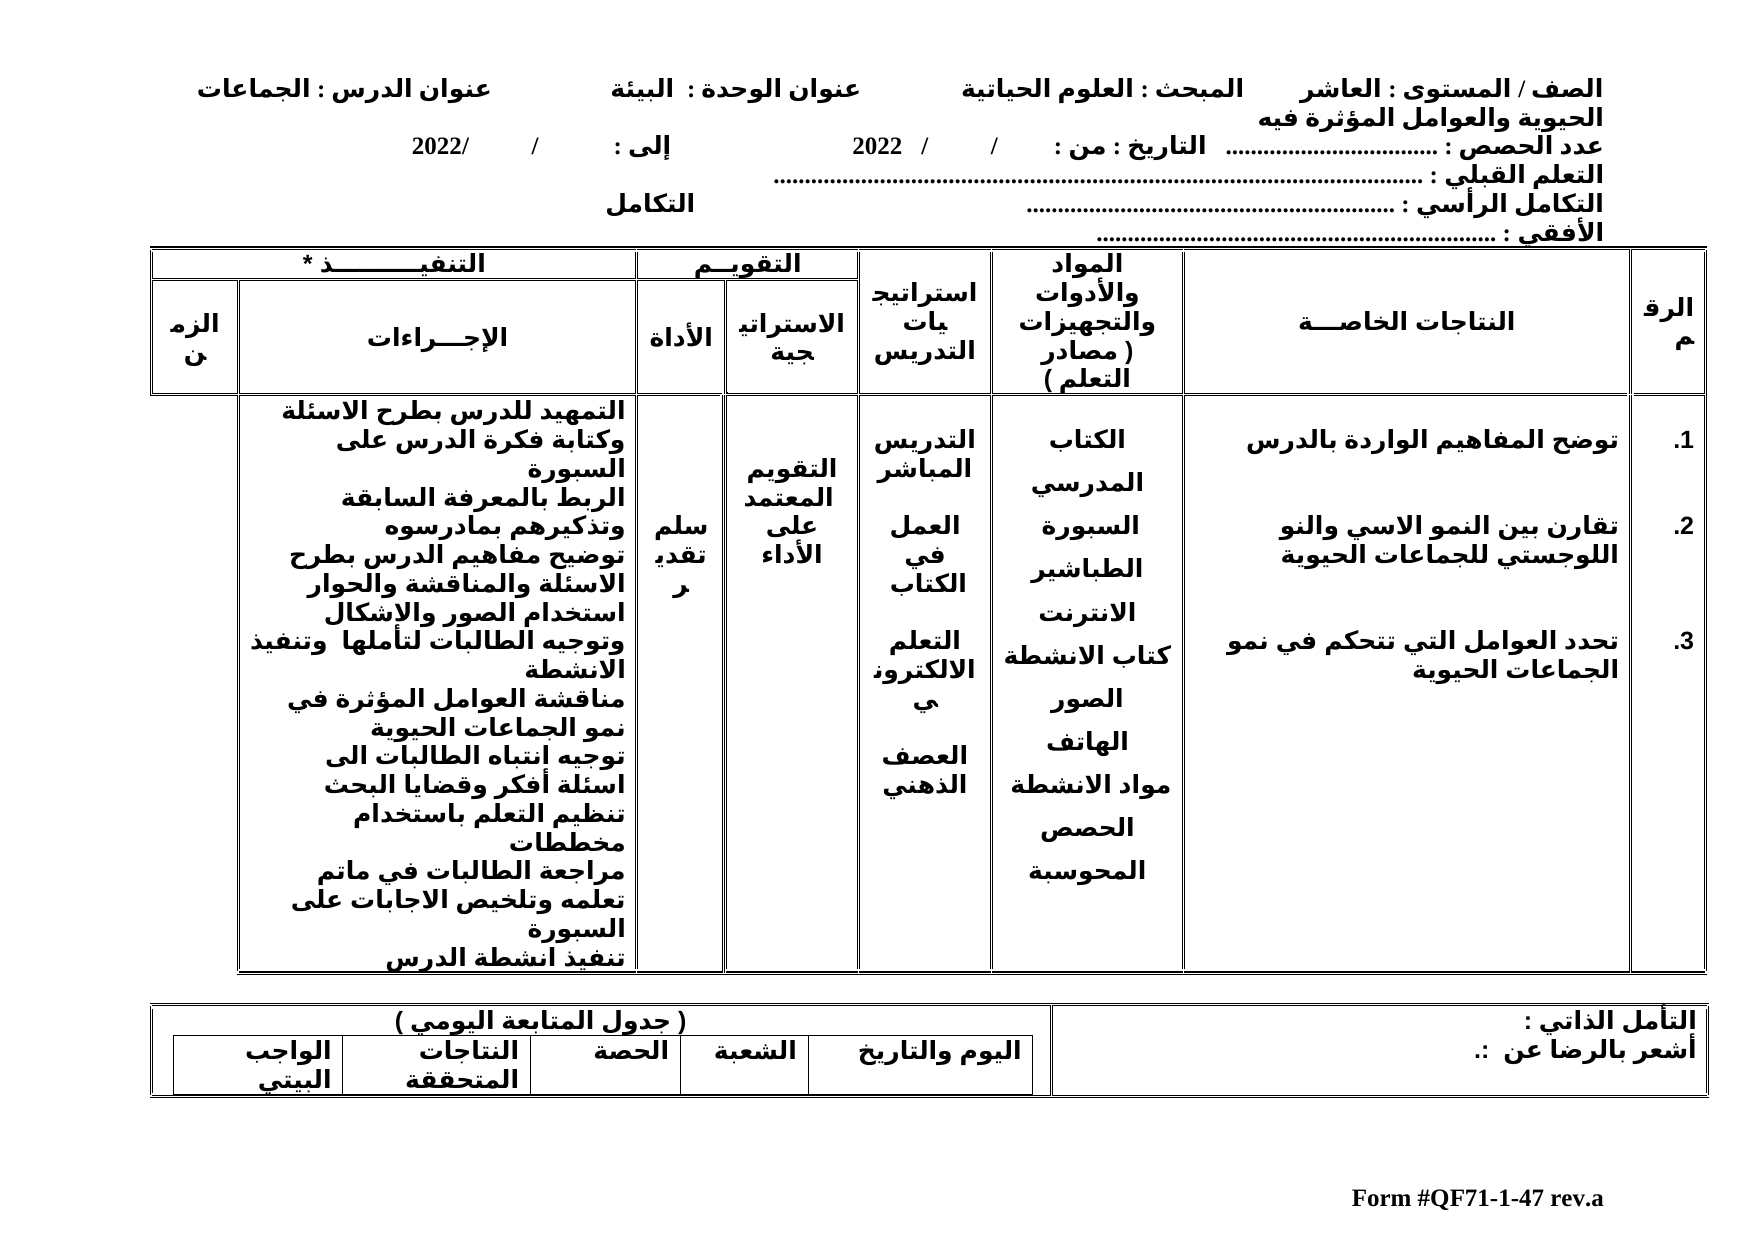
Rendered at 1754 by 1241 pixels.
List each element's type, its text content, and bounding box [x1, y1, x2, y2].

table_header التنفيــــــــــذ * [152, 248, 637, 278]
table_header المواد والأدوات والتجهيزات ( مصادر التعلم ) [991, 250, 1183, 393]
table_header ( جدول المتابعة اليومي ) [152, 1006, 1050, 1095]
table_header النتاجات الخاصـــة [1183, 250, 1629, 393]
table_cell [637, 393, 723, 971]
table_header الرقم [1632, 250, 1705, 393]
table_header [1053, 1004, 1708, 1095]
table_cell التقويم المعتمد على الأداء [725, 396, 858, 971]
table_header التقويــم [637, 250, 858, 278]
table_cell الزمن [153, 281, 237, 393]
table_cell التمهيد للدرس بطرح الاسئلة وكتابة فكرة الدرس على السبورة الربط بالمعرفة السابقة وتذكيرهم بمادرسوه توضيح مفاهيم الدرس بطرح الاسئلة والمناقشة والحوار استخدام الصور والاشكال وتوجيه الطالبات لتأملها وتنفيذ الانشطة مناقشة العوامل المؤثرة في نمو الجماعات الحيوية توجيه انتباه الطالبات الى اسئلة أفكر وقضايا البحث تنظيم التعلم باستخدام مخططات مراجعة الطالبات في ماتم تعلمه وتلخيص الاجابات على السبورة تنفيذ انشطة الدرس [238, 393, 637, 971]
text التعلم القبلي : ........................................................................................................ [150, 160, 1604, 189]
text عدد الحصص : .................................. التاريخ : من : / / 2022 إلى : / /2022 [150, 131, 1604, 160]
text التكامل الرأسي : ........................................................... التكامل الأفقي : ................................................................ [150, 189, 1604, 246]
table_cell 1. 2. 3. [1630, 393, 1705, 971]
text الصف / المستوى : العاشر المبحث : العلوم الحياتية عنوان الوحدة : البيئة عنوان الدرس : الجماعات الحيوية والعوامل المؤثرة فيه [150, 74, 1604, 131]
table_cell الاستراتيجية [727, 281, 857, 393]
table_cell الإجـــراءات [240, 281, 635, 393]
table_header استراتيجيات التدريس [859, 250, 991, 393]
table_cell الأداة [638, 281, 724, 393]
table_cell توضح المفاهيم الواردة بالدرس تقارن بين النمو الاسي والنو اللوجستي للجماعات الحيوية تحدد العوامل التي تتحكم في نمو الجماعات الحيوية [1183, 393, 1630, 971]
table_cell التدريس المباشر العمل في الكتاب التعلم الالكتروني العصف الذهني [859, 396, 991, 971]
table_cell الكتاب المدرسي السبورة الطباشير الانترنت كتاب الانشطة الصور الهاتف مواد الانشطة الحصص المحوسبة [991, 396, 1183, 971]
